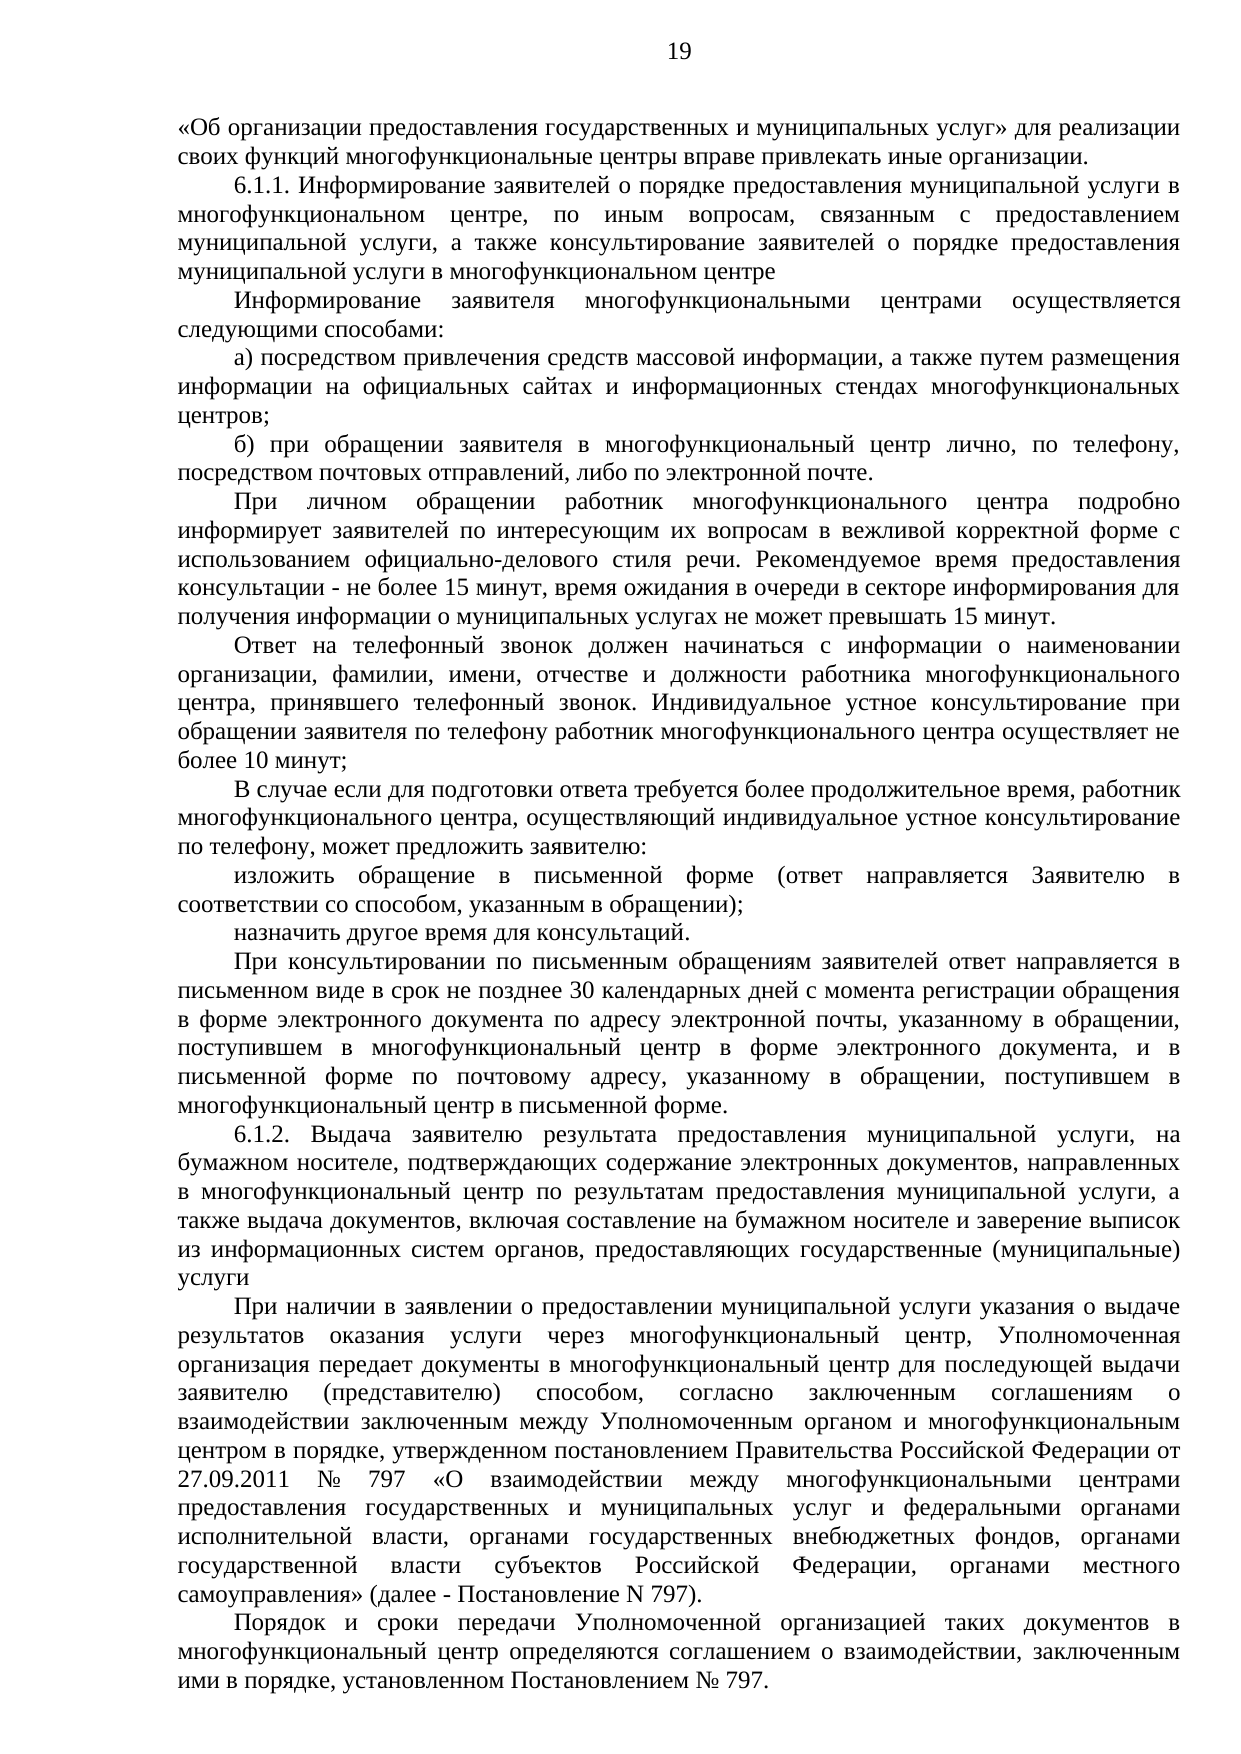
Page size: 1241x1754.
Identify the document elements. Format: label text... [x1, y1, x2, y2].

text б) при обращении заявителя в многофункциональный центр лично, по телефону, посредством почтовых отправлений, либо по электронной почте. [177, 429, 1181, 486]
text изложить обращение в письменной форме (ответ направляется Заявителю в соответствии со способом, указанным в обращении); [177, 860, 1181, 917]
text Порядок и сроки передачи Уполномоченной организацией таких документов в многофункциональный центр определяются соглашением о взаимодействии, заключенным ими в порядке, установленном Постановлением № 797. [177, 1607, 1181, 1694]
text Ответ на телефонный звонок должен начинаться с информации о наименовании организации, фамилии, имени, отчестве и должности работника многофункционального центра, принявшего телефонный звонок. Индивидуальное устное консультирование при обращении заявителя по телефону работник многофункционального центра осуществляет не более 10 минут; [177, 630, 1181, 774]
text При наличии в заявлении о предоставлении муниципальной услуги указания о выдаче результатов оказания услуги через многофункциональный центр, Уполномоченная организация передает документы в многофункциональный центр для последующей выдачи заявителю (представителю) способом, согласно заключенным соглашениям о взаимодействии заключенным между Уполномоченным органом и многофункциональным центром в порядке, утвержденном постановлением Правительства Российской Федерации от 27.09.2011 № 797 «О взаимодействии между многофункциональными центрами предоставления государственных и муниципальных услуг и федеральными органами исполнительной власти, органами государственных внебюджетных фондов, органами государственной власти субъектов Российской Федерации, органами местного самоуправления» (далее - Постановление N 797). [177, 1291, 1181, 1607]
text Информирование заявителя многофункциональными центрами осуществляется следующими способами: [177, 285, 1181, 342]
text 6.1.1. Информирование заявителей о порядке предоставления муниципальной услуги в многофункциональном центре, по иным вопросам, связанным с предоставлением муниципальной услуги, а также консультирование заявителей о порядке предоставления муниципальной услуги в многофункциональном центре [177, 170, 1181, 285]
text назначить другое время для консультаций. [177, 917, 1181, 946]
text а) посредством привлечения средств массовой информации, а также путем размещения информации на официальных сайтах и информационных стендах многофункциональных центров; [177, 342, 1181, 429]
text При консультировании по письменным обращениям заявителей ответ направляется в письменном виде в срок не позднее 30 календарных дней с момента регистрации обращения в форме электронного документа по адресу электронной почты, указанному в обращении, поступившем в многофункциональный центр в форме электронного документа, и в письменной форме по почтовому адресу, указанному в обращении, поступившем в многофункциональный центр в письменной форме. [177, 946, 1181, 1119]
text 6.1.2. Выдача заявителю результата предоставления муниципальной услуги, на бумажном носителе, подтверждающих содержание электронных документов, направленных в многофункциональный центр по результатам предоставления муниципальной услуги, а также выдача документов, включая составление на бумажном носителе и заверение выписок из информационных систем органов, предоставляющих государственные (муниципальные) услуги [177, 1119, 1181, 1291]
text В случае если для подготовки ответа требуется более продолжительное время, работник многофункционального центра, осуществляющий индивидуальное устное консультирование по телефону, может предложить заявителю: [177, 774, 1181, 860]
text При личном обращении работник многофункционального центра подробно информирует заявителей по интересующим их вопросам в вежливой корректной форме с использованием официально-делового стиля речи. Рекомендуемое время предоставления консультации - не более 15 минут, время ожидания в очереди в секторе информирования для получения информации о муниципальных услугах не может превышать 15 минут. [177, 486, 1181, 630]
